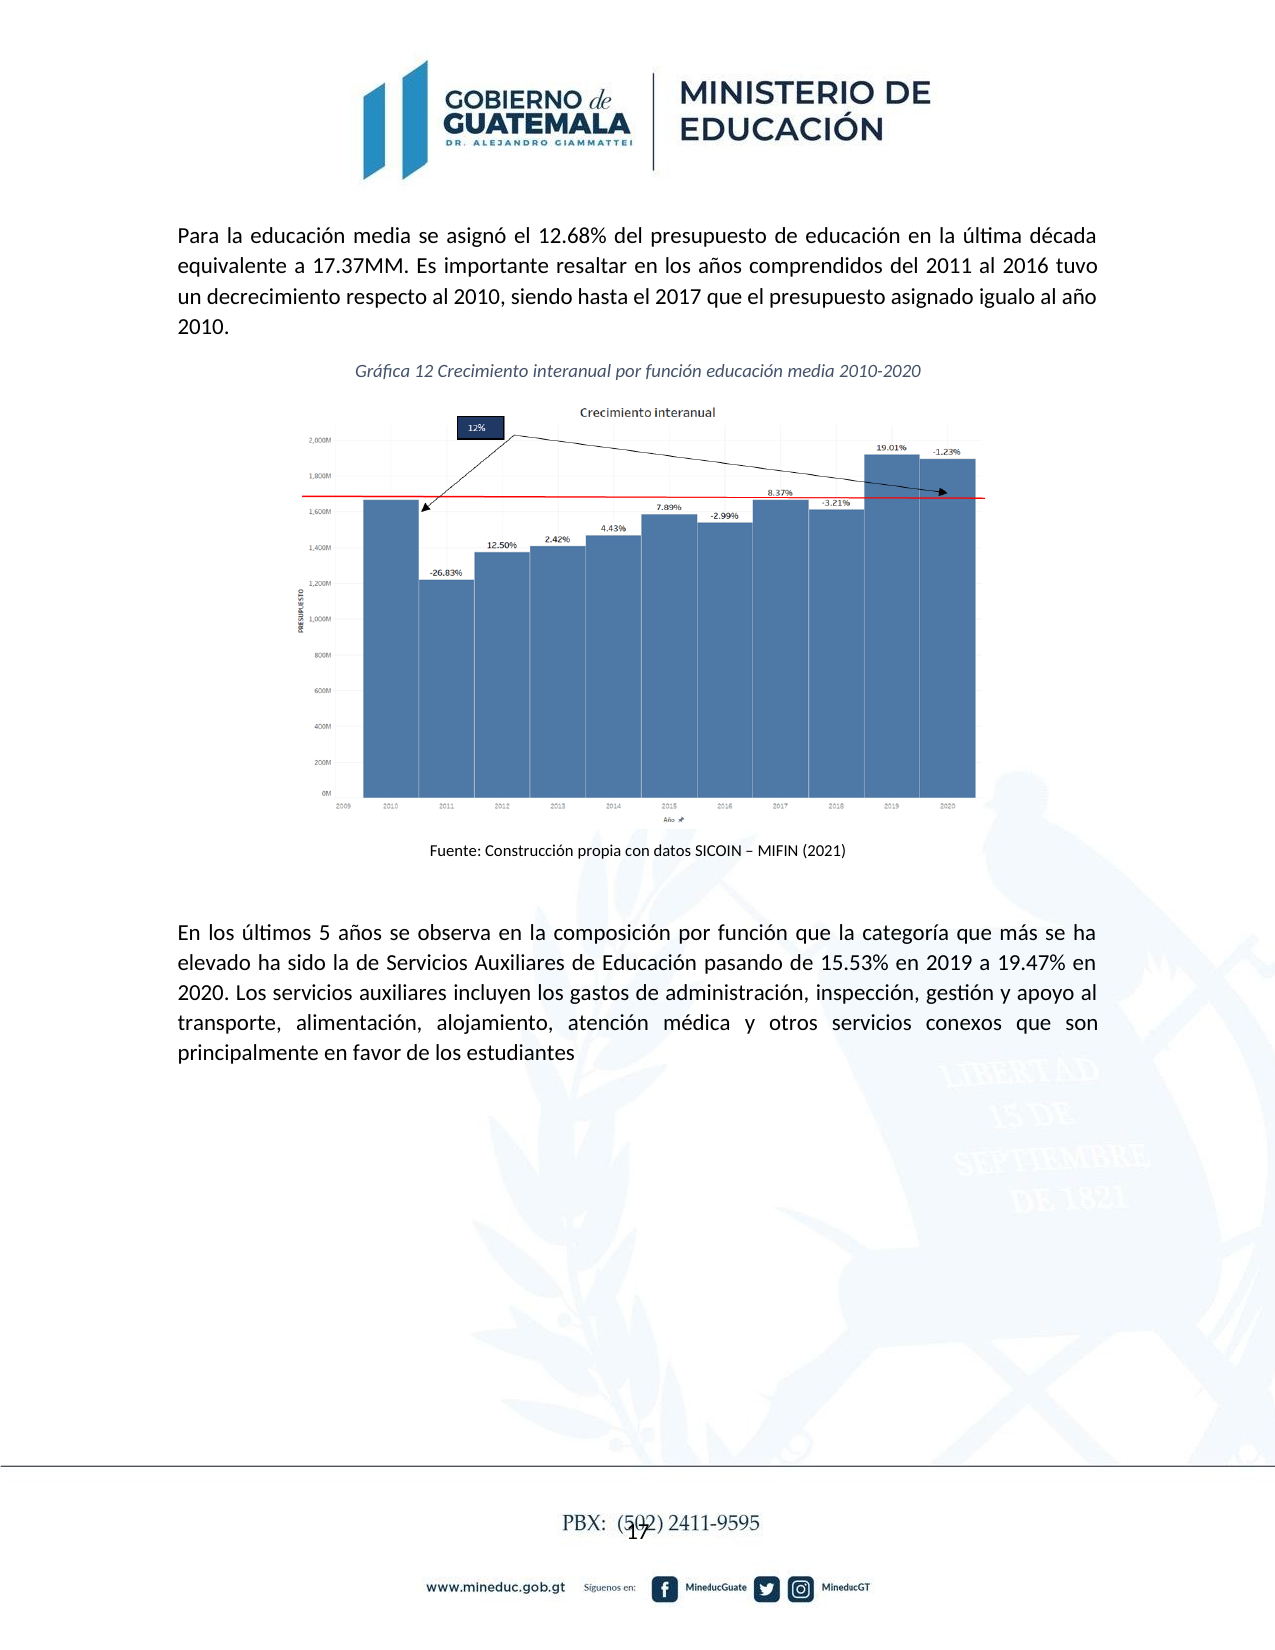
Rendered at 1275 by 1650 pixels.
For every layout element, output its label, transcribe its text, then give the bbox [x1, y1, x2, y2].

text Fuente: Construcción propia con datos SICOIN – MIFIN (2021) [251, 411, 1025, 861]
picture [0, 50, 1275, 1609]
text Gráfica 12 Crecimiento interanual por función educación media 2010-2020 [251, 359, 1024, 382]
text Para la educación media se asignó el 12.68% del presupuesto de educación en la última década equivalente a 17.37MM. Es importante resaltar en los años comprendidos del 2011 al 2016 tuvo un decrecimiento respecto al 2010, siendo hasta el 2017 que el presupuesto asignado igualo al año 2010. [177, 221, 1098, 340]
text En los últimos 5 años se observa en la composición por función que la categoría que más se ha elevado ha sido la de Servicios Auxiliares de Educación pasando de 15.53% en 2019 a 19.47% en 2020. Los servicios auxiliares incluyen los gastos de administración, inspección, gestión y apoyo al transporte, alimentación, alojamiento, atención médica y otros servicios conexos que son principalmente en favor de los estudiantes [177, 918, 1098, 1067]
text 17 [251, 1517, 1024, 1545]
